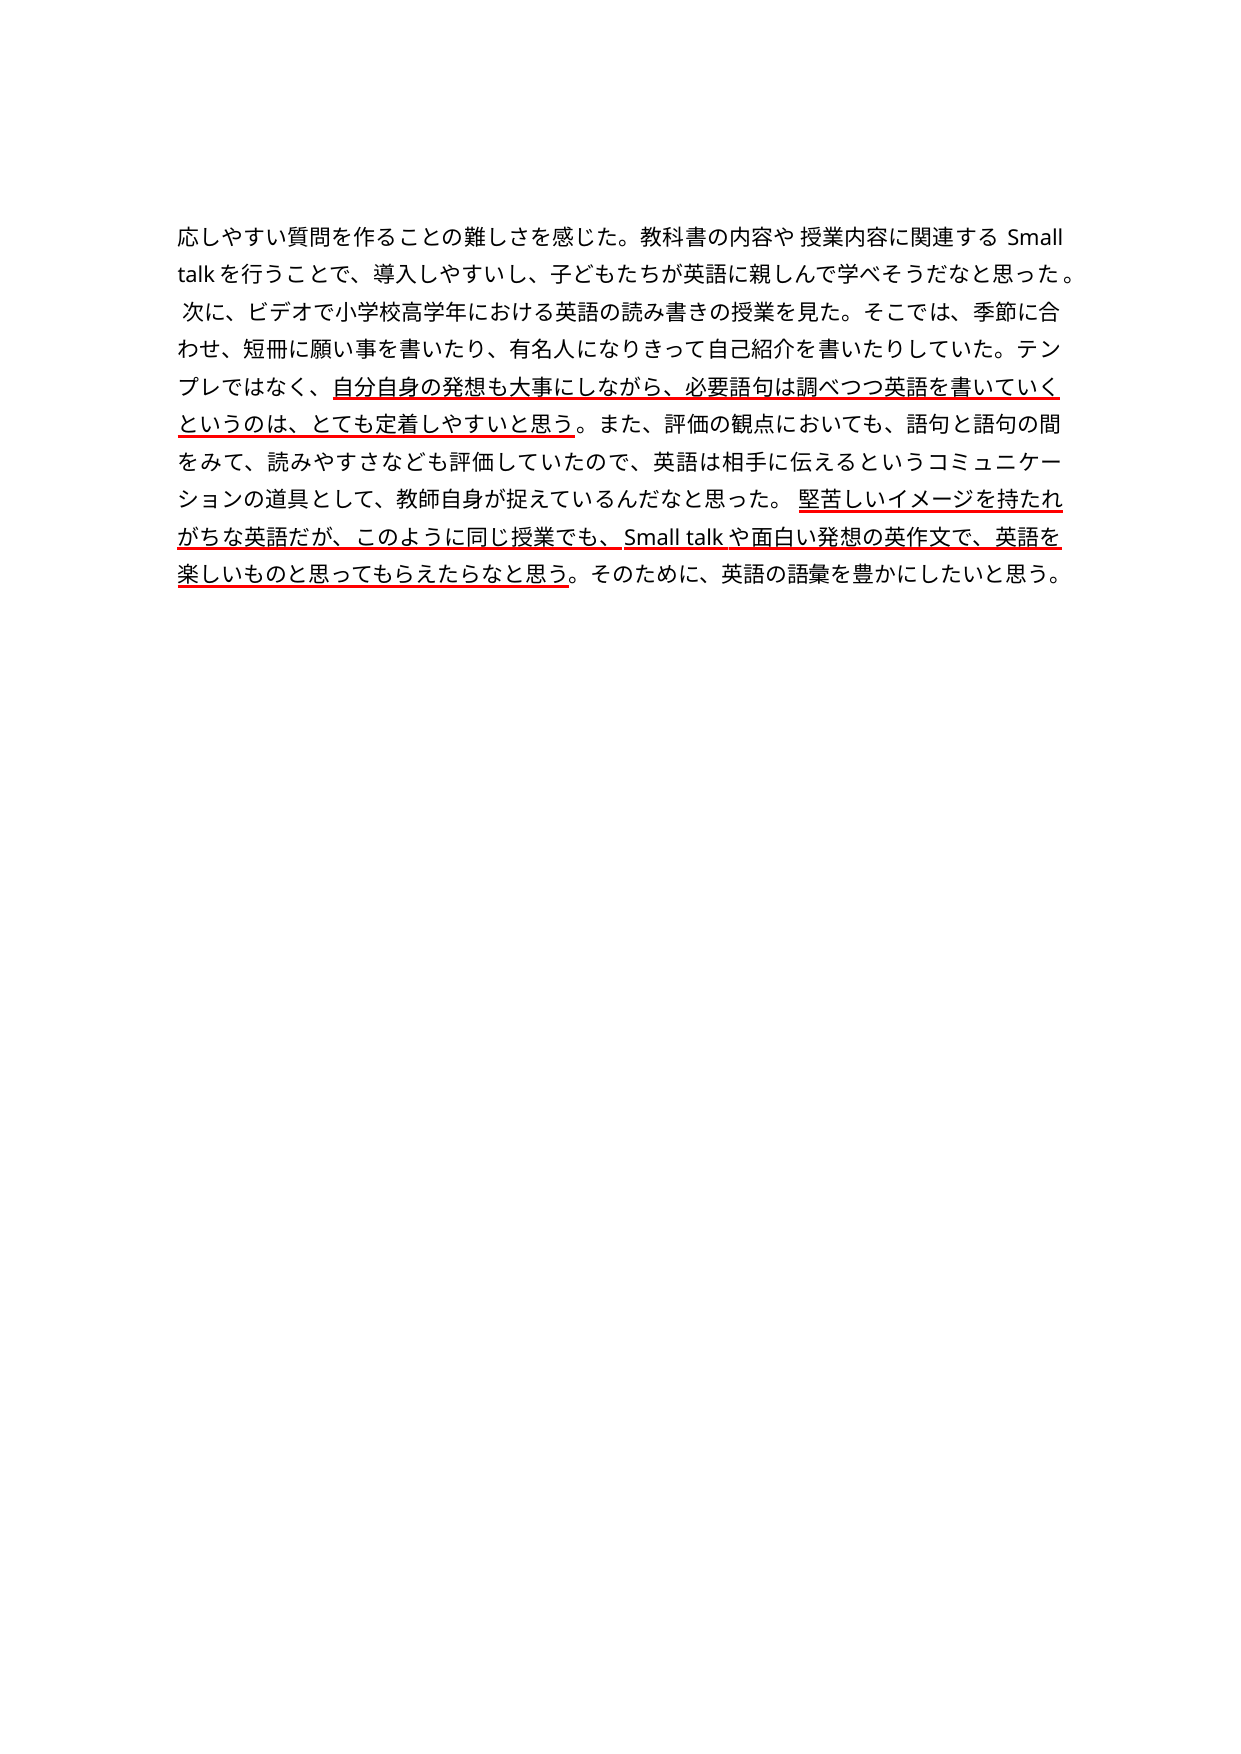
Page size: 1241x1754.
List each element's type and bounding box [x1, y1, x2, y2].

text [177, 217, 1063, 592]
